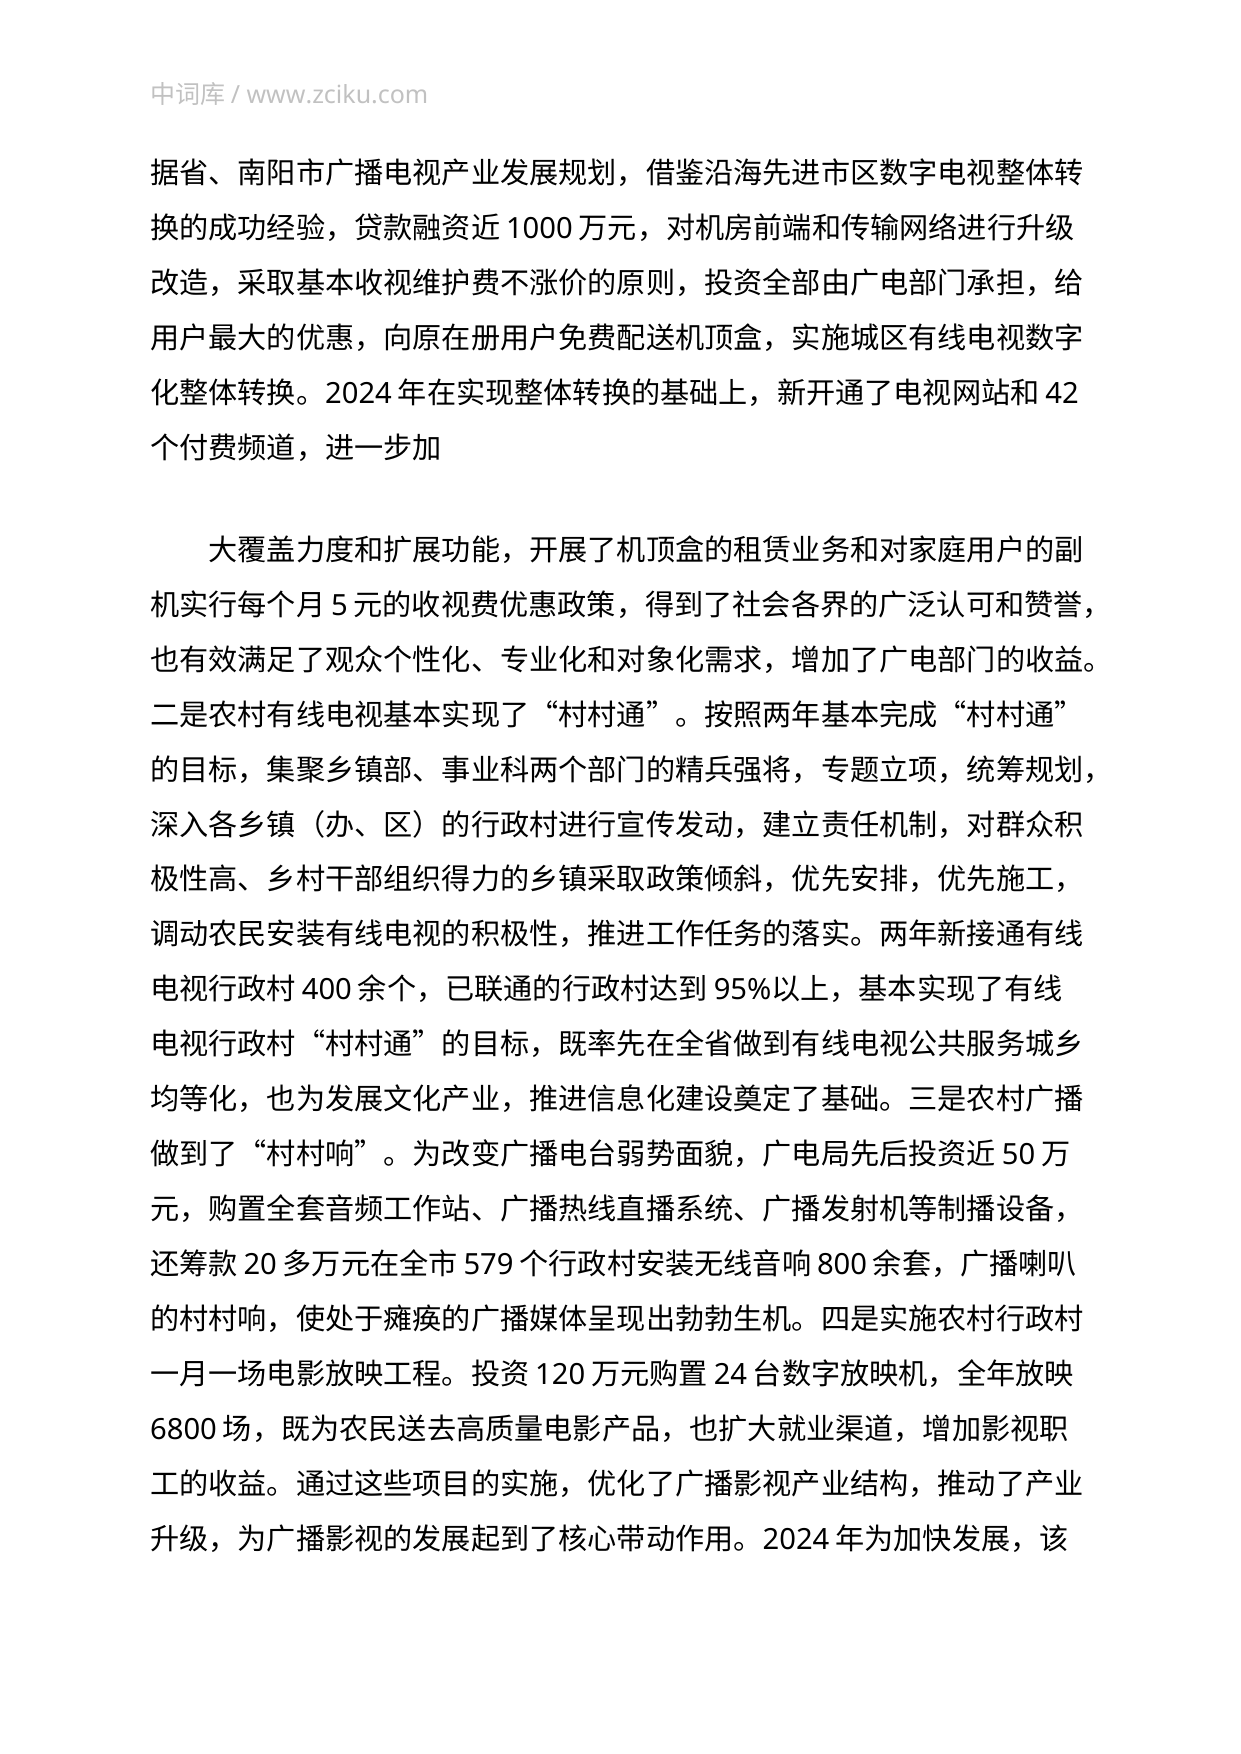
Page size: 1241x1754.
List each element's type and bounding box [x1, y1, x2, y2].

text [150, 526, 1090, 1558]
text [150, 150, 1090, 467]
